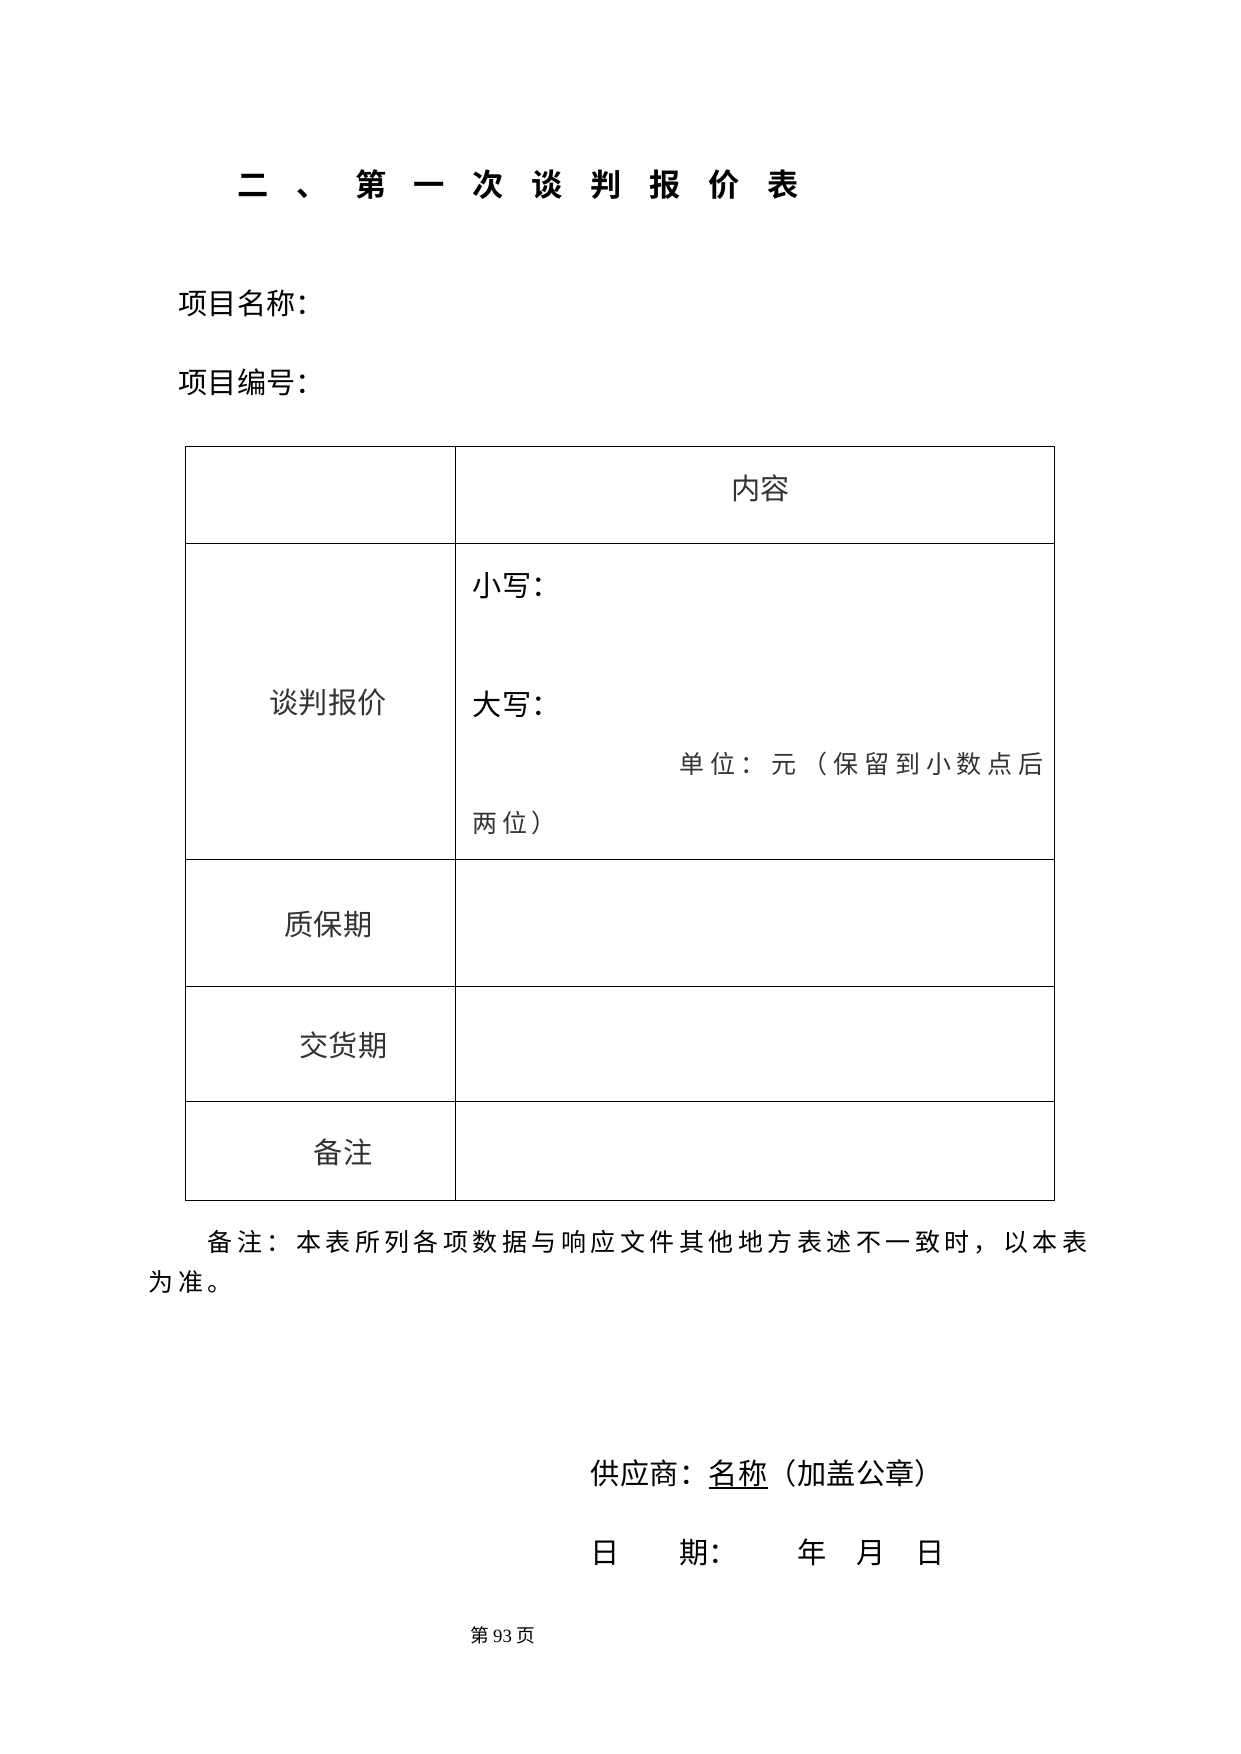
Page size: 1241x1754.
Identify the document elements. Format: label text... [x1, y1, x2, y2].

table_cell [456, 860, 1054, 986]
table_cell 质保期 [186, 860, 455, 986]
text 日 期： 年 月 日 [148, 1511, 1092, 1591]
text 二、第一次谈判报价表 [148, 143, 1092, 222]
table_cell [456, 987, 1054, 1101]
table_cell 小写： 大写： 单位：元（保留到小数点后两位） [456, 544, 1054, 858]
text 项目名称： [148, 262, 1092, 341]
table_cell 谈判报价 [186, 544, 455, 858]
text 备注：本表所列各项数据与响应文件其他地方表述不一致时，以本表为准。 [148, 1221, 1092, 1301]
table_header 内容 [456, 447, 1054, 543]
table_header [186, 447, 455, 543]
table_cell 交货期 [186, 987, 455, 1101]
table_cell [456, 1102, 1054, 1200]
text 供应商：名称（加盖公章） [148, 1432, 1092, 1511]
table_cell 备注 [186, 1102, 455, 1200]
text 项目编号： [148, 341, 1092, 421]
